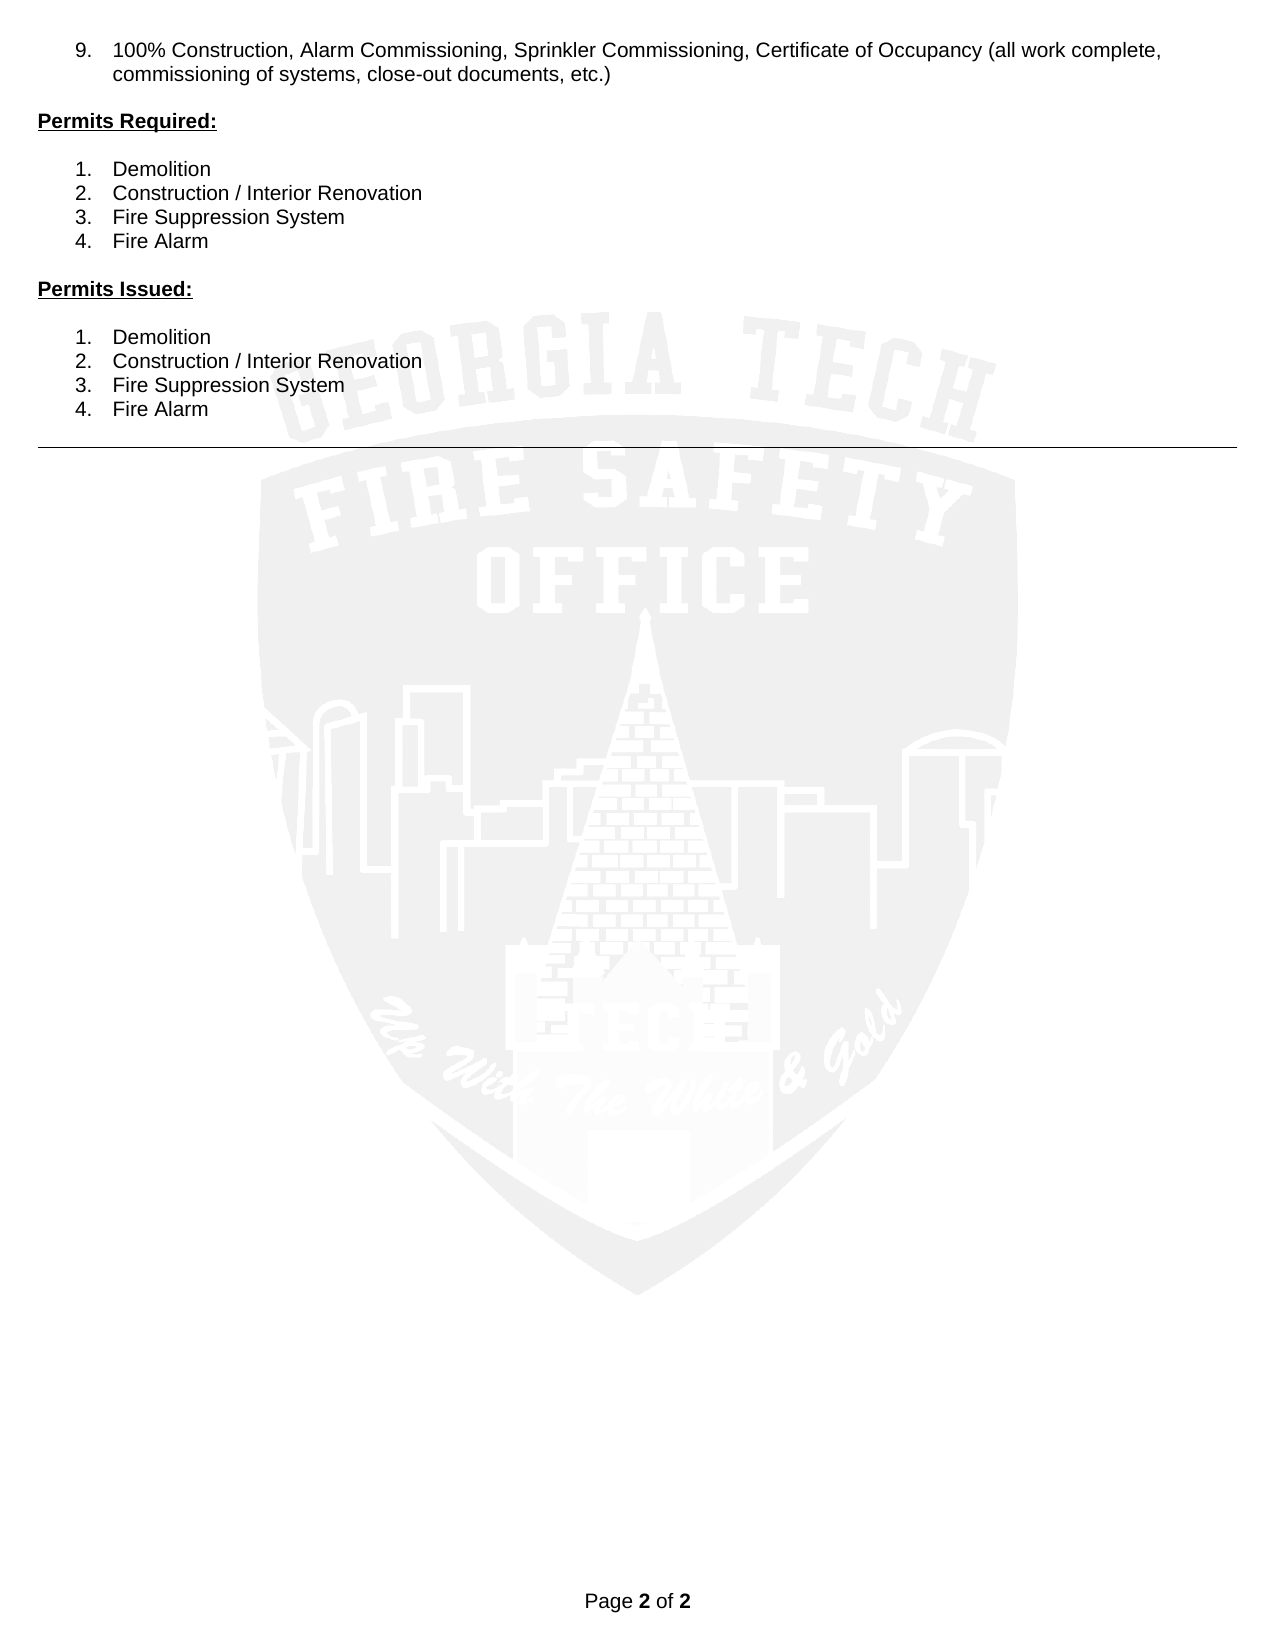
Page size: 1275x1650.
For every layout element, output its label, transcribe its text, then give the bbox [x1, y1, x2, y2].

list Fire Suppression System [75, 205, 1237, 229]
list Fire Alarm [75, 229, 1237, 253]
list Permits Issued: [37, 277, 1237, 301]
list Fire Alarm [75, 397, 1237, 421]
list Construction / Interior Renovation [75, 349, 1237, 373]
list Fire Suppression System [75, 373, 1237, 397]
list Demolition [75, 157, 1237, 181]
list Demolition [75, 325, 1237, 349]
list Permits Required: [37, 109, 1237, 133]
list Construction / Interior Renovation [75, 181, 1237, 205]
list 100% Construction, Alarm Commissioning, Sprinkler Commissioning, Certificate of Occupancy (all work complete, commissioning of systems, close-out documents, etc.) [75, 37, 1237, 85]
